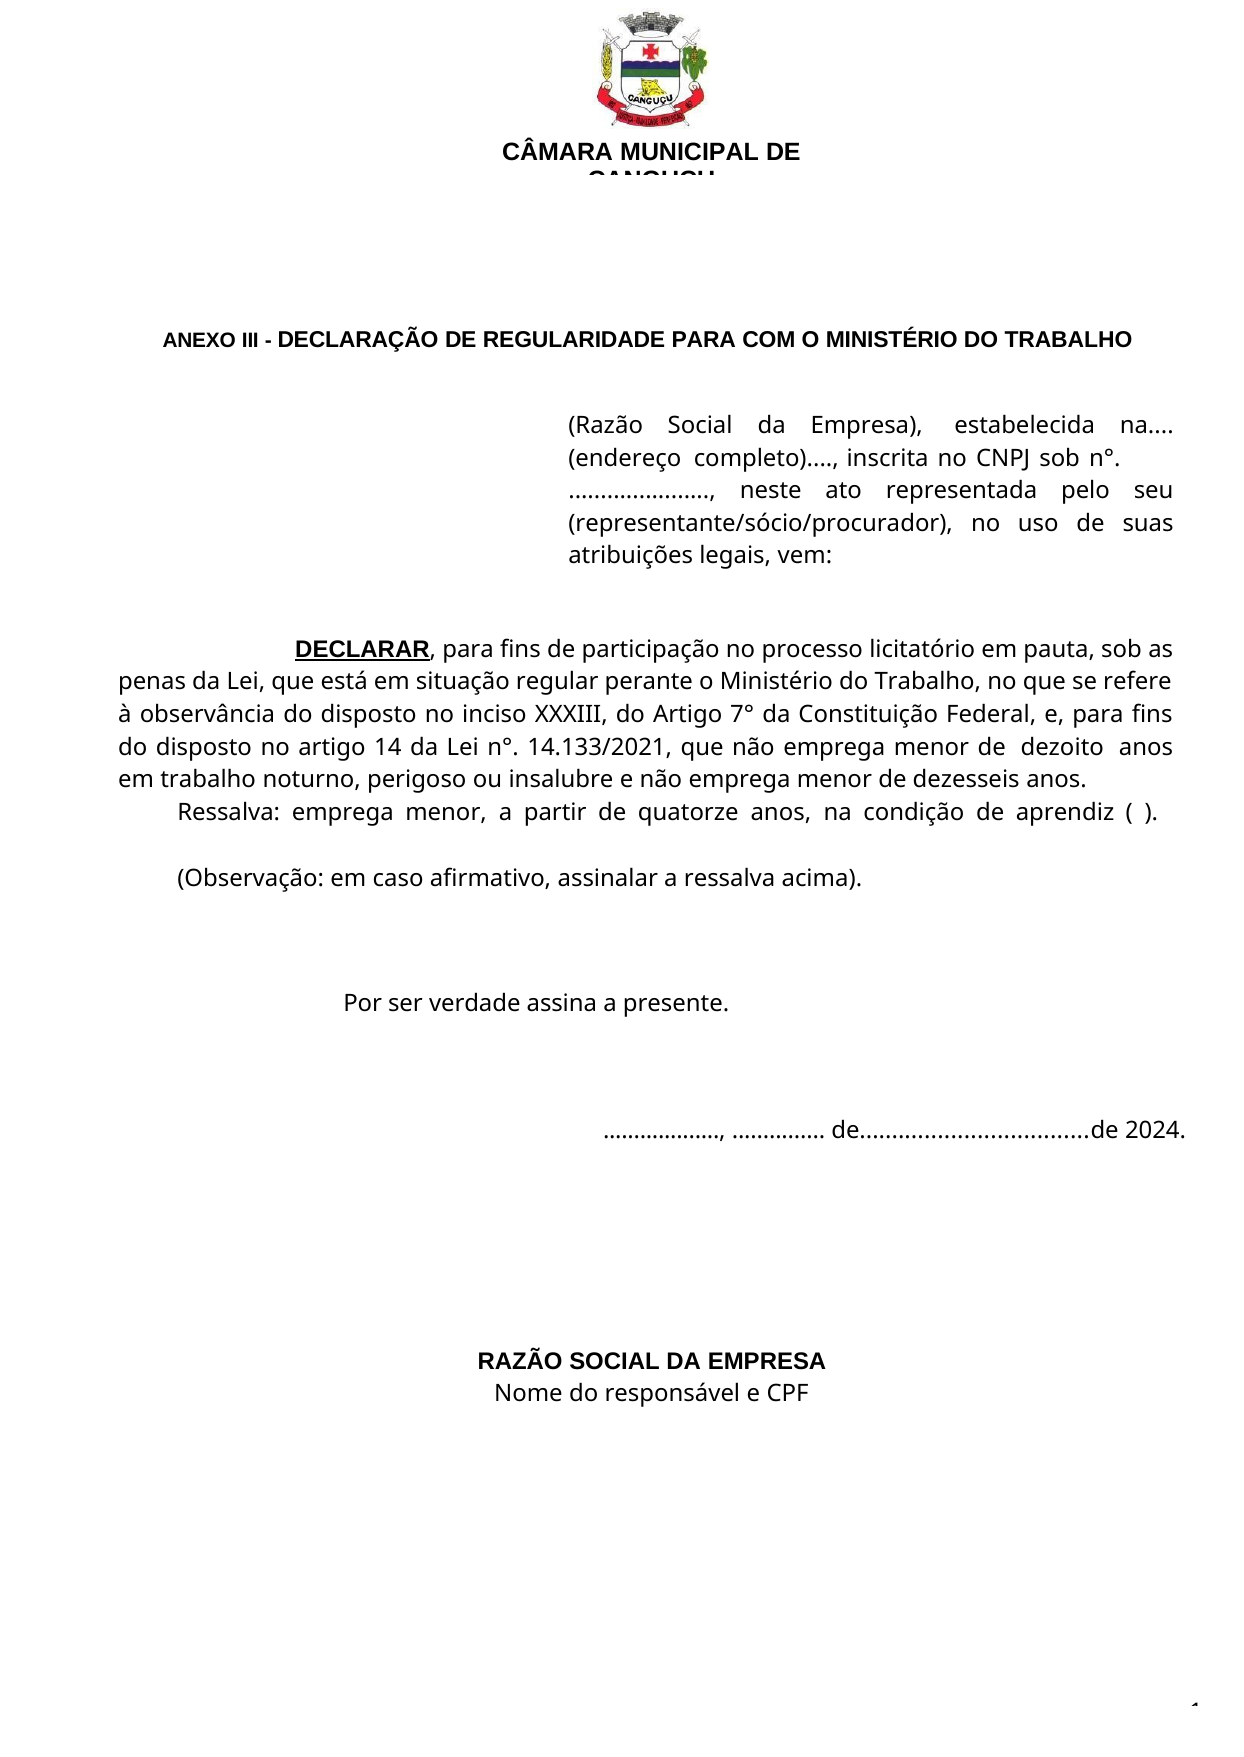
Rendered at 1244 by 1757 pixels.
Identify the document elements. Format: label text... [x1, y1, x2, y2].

text (Razão Social da Empresa), estabelecida na....(endereço completo)...., inscrita no CNPJ sob n°. [568, 408, 1173, 473]
text ..................., ............... de de 2024. [603, 1113, 1212, 1145]
text ......................, neste ato representada pelo seu (representante/sócio/procurador), no uso de suas atribuições legais, vem: [568, 473, 1173, 571]
text DECLARAR, para fins de participação no processo licitatório em pauta, sob as penas da Lei, que está em situação regular perante o Ministério do Trabalho, no que se refere à observância do disposto no inciso XXXIII, do Artigo 7° da Constituição Federal, e, para fins do disposto no artigo 14 da Lei n°. 14.133/2021, que não emprega menor de dezoito anos em trabalho noturno, perigoso ou insalubre e não emprega menor de dezesseis anos. [118, 632, 1174, 794]
text Nome do responsável e CPF [127, 1376, 1175, 1408]
text Por ser verdade assina a presente. [343, 986, 1212, 1018]
subtitle RAZÃO SOCIAL DA EMPRESA [127, 1347, 1176, 1375]
text ANEXO III - DECLARAÇÃO DE REGULARIDADE PARA COM O MINISTÉRIO DO TRABALHO [162, 326, 1212, 352]
text Ressalva: emprega menor, a partir de quatorze anos, na condição de aprendiz ( ). (Observação: em caso afirmativo, assinalar a ressalva acima). [177, 795, 1177, 893]
picture [592, 8, 710, 129]
